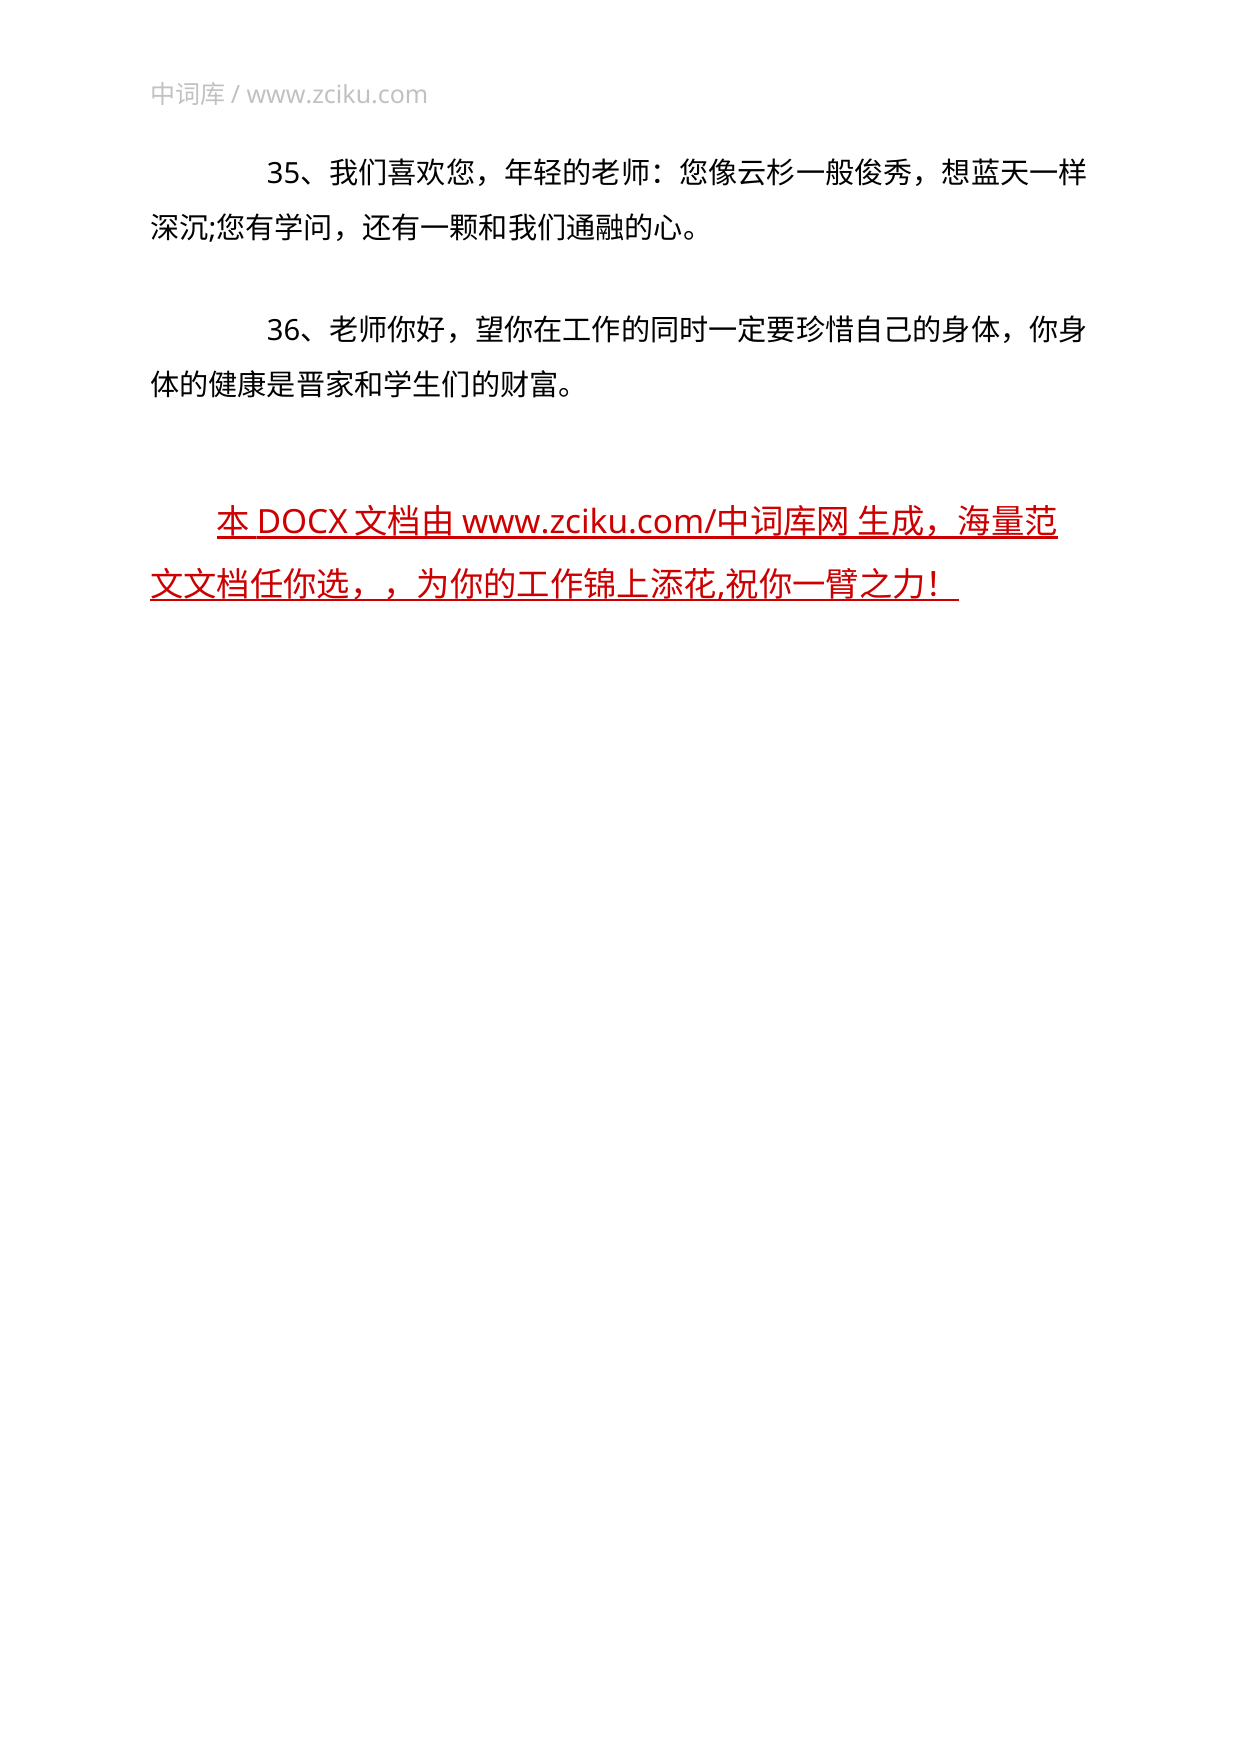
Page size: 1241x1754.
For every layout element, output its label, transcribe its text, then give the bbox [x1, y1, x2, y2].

text 36、老师你好，望你在工作的同时一定要珍惜自己的身体，你身体的健康是晋家和学生们的财富。 [150, 307, 1090, 404]
text 35、我们喜欢您，年轻的老师：您像云杉一般俊秀，想蓝天一样深沉;您有学问，还有一颗和我们通融的心。 [150, 150, 1090, 247]
text 本DOCX文档由 www.zciku.com/中词库网 生成，海量范文文档任你选，，为你的工作锦上添花,祝你一臂之力！ [150, 495, 1090, 606]
